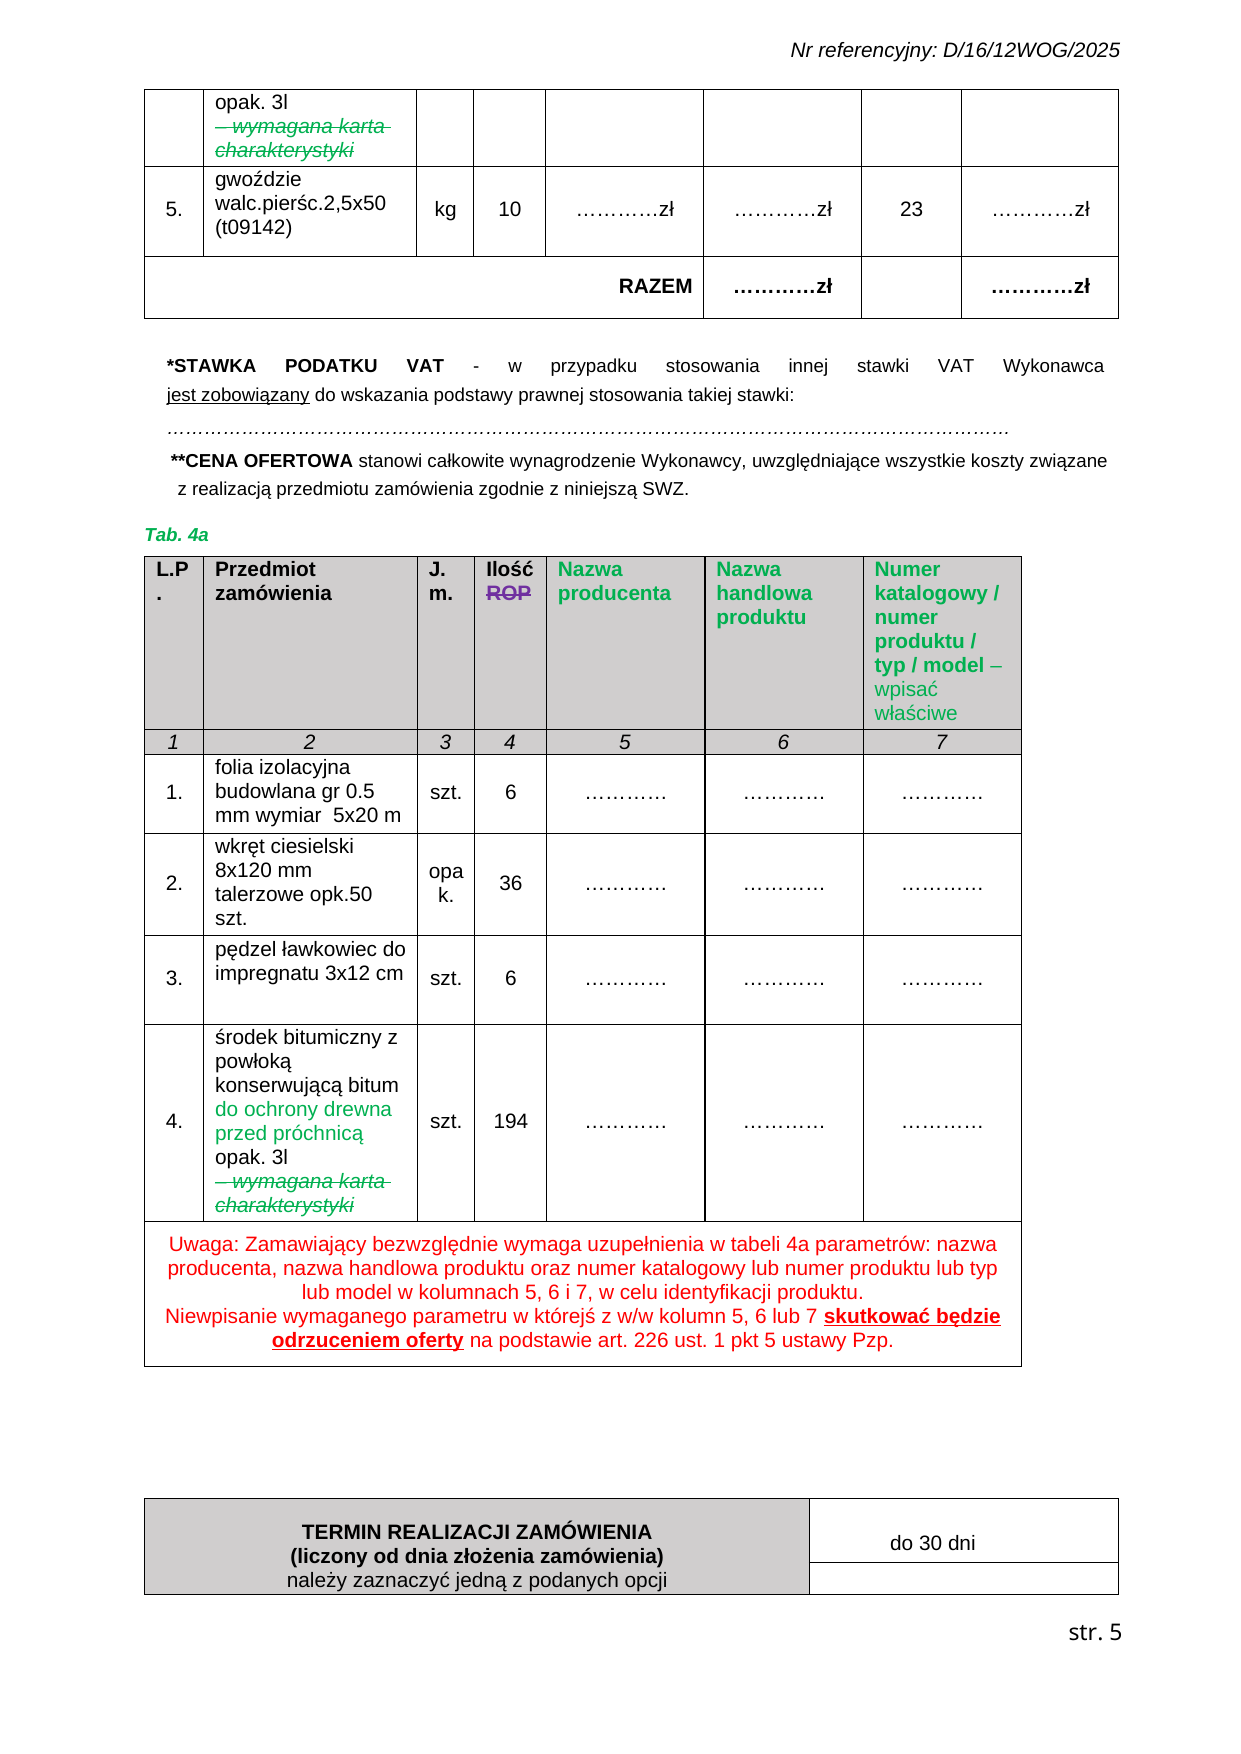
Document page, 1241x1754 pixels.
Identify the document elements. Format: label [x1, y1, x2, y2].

table_cell [133, 89, 1119, 1595]
